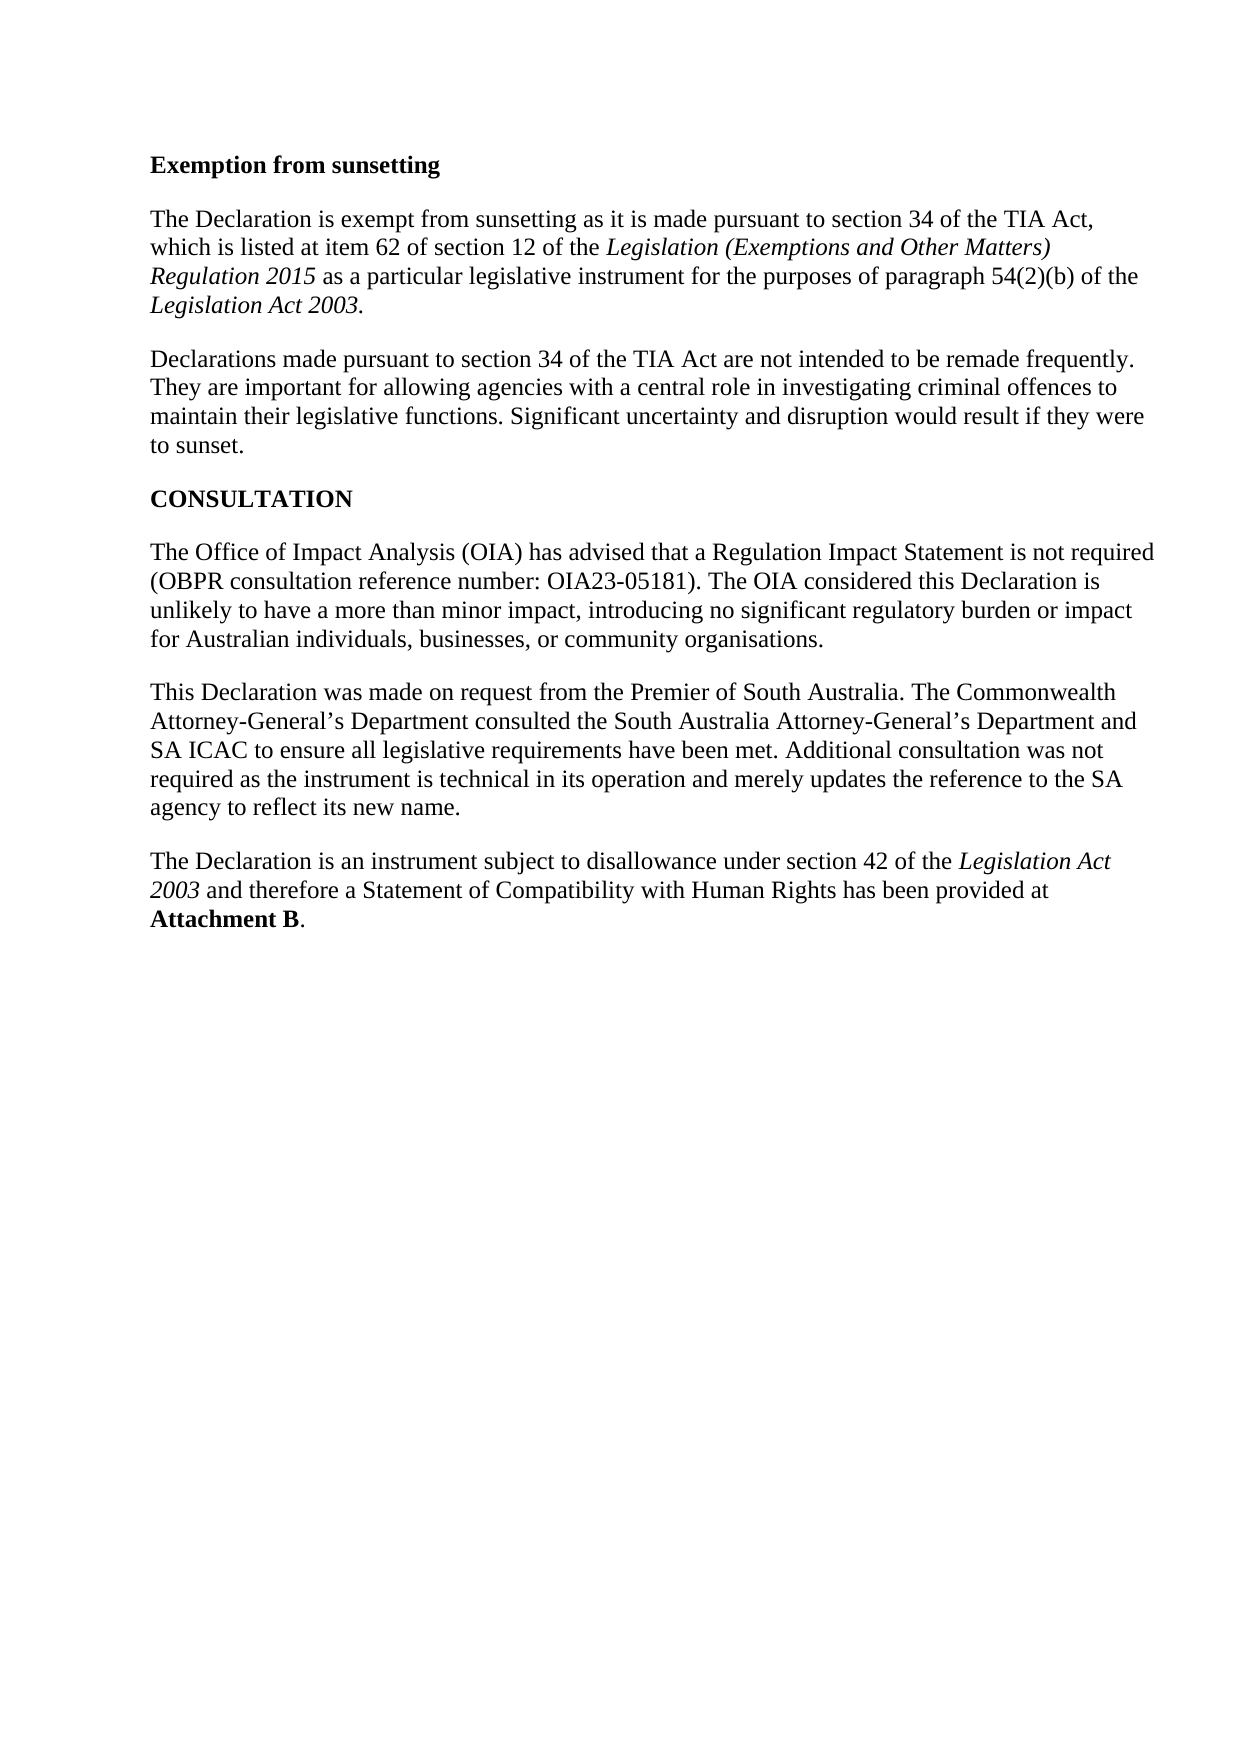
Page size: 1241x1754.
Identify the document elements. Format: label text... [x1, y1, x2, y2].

text Declarations made pursuant to section 34 of the TIA Act are not intended to be remade frequently. They are important for allowing agencies with a central role in investigating criminal offences to maintain their legislative functions. Significant uncertainty and disruption would result if they were to sunset. [150, 344, 1155, 459]
text The Declaration is exempt from sunsetting as it is made pursuant to section 34 of the TIA Act, which is listed at item 62 of section 12 of the Legislation (Exemptions and Other Matters) Regulation 2015 as a particular legislative instrument for the purposes of paragraph 54(2)(b) of the Legislation Act 2003. [150, 204, 1155, 319]
text CONSULTATION [150, 484, 1155, 512]
text The Declaration is an instrument subject to disallowance under section 42 of the Legislation Act 2003 and therefore a Statement of Compatibility with Human Rights has been provided at Attachment B. [150, 846, 1155, 932]
text This Declaration was made on request from the Premier of South Australia. The Commonwealth Attorney-General’s Department consulted the South Australia Attorney-General’s Department and SA ICAC to ensure all legislative requirements have been met. Additional consultation was not required as the instrument is technical in its operation and merely updates the reference to the SA agency to reflect its new name. [150, 677, 1155, 821]
text The Office of Impact Analysis (OIA) has advised that a Regulation Impact Statement is not required (OBPR consultation reference number: OIA23-05181). The OIA considered this Declaration is unlikely to have a more than minor impact, introducing no significant regulatory burden or impact for Australian individuals, businesses, or community organisations. [150, 537, 1155, 652]
text Exemption from sunsetting [150, 150, 1155, 179]
